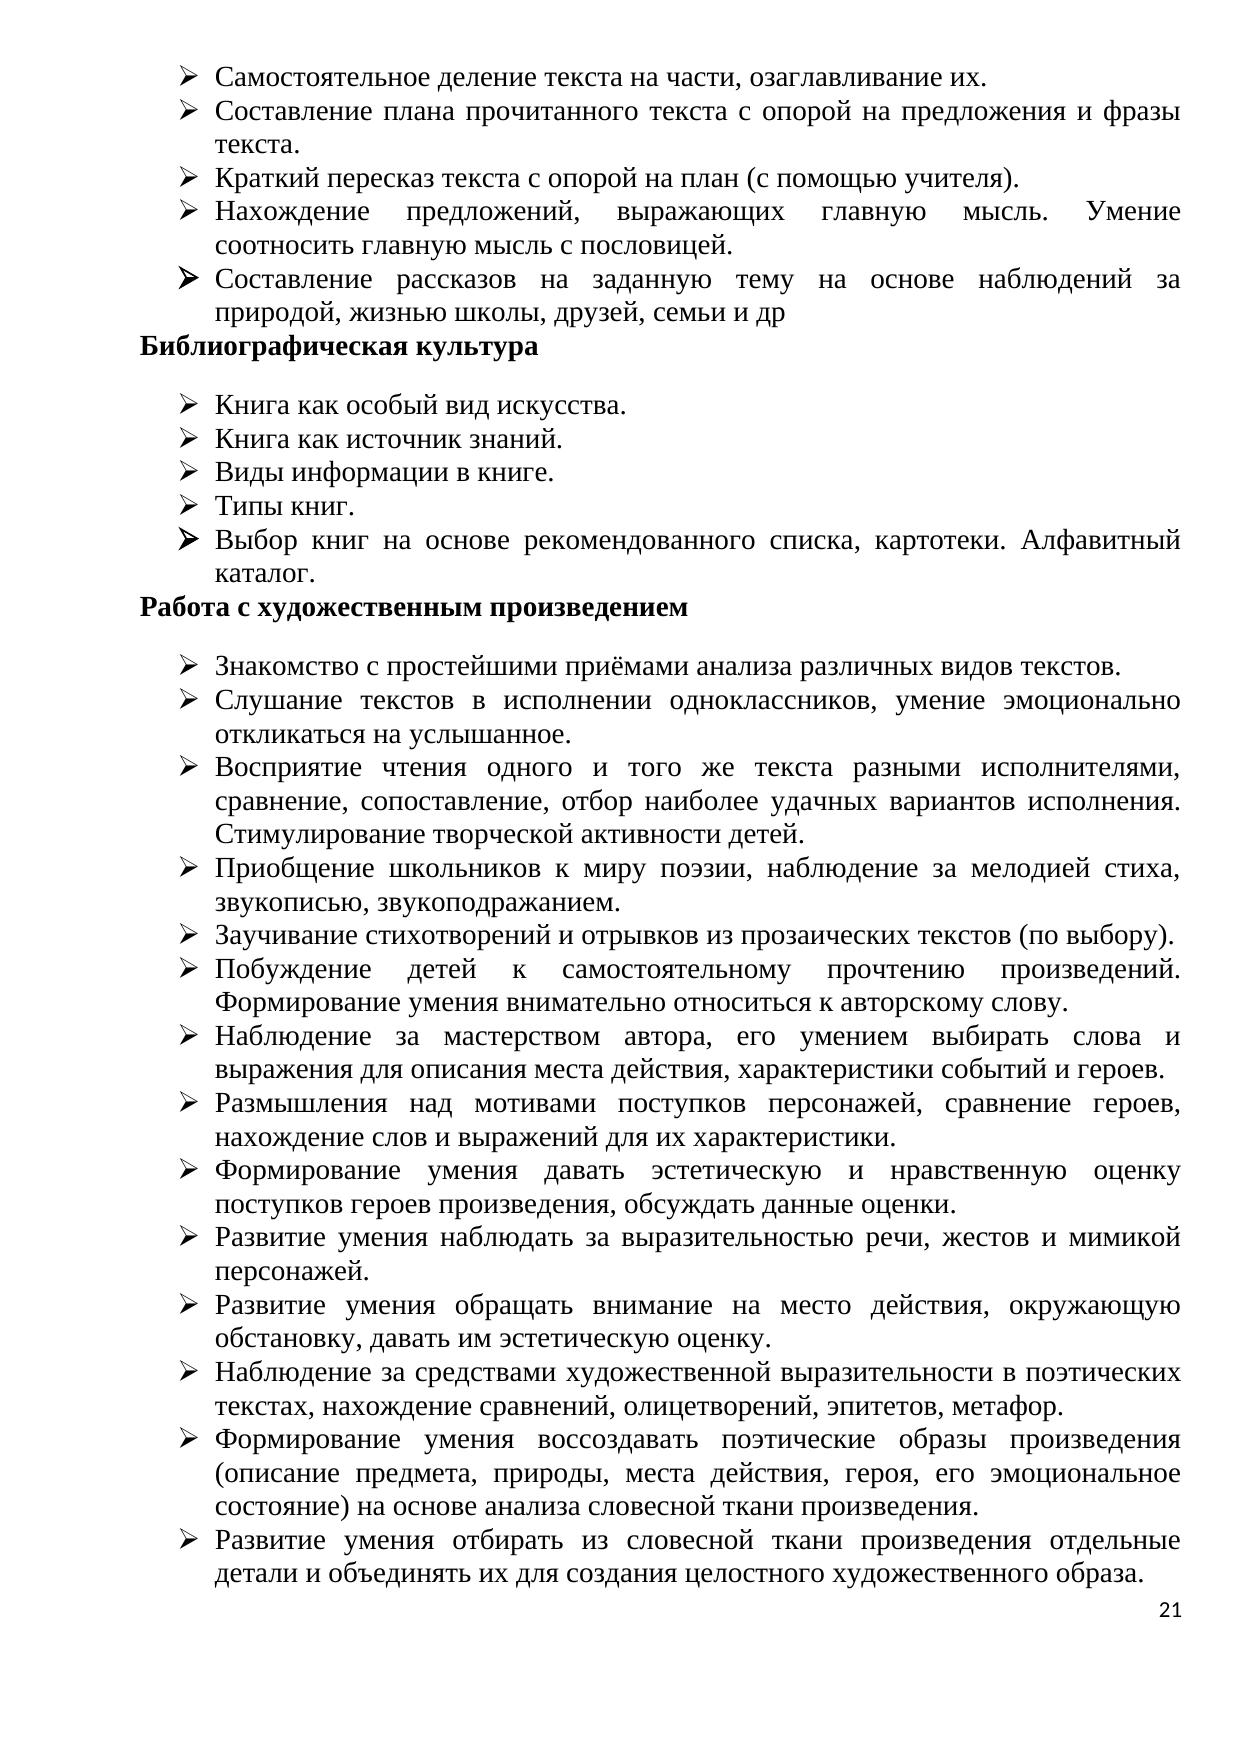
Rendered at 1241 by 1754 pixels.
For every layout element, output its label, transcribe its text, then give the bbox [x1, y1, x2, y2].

list Самостоятельное деление текста на части, озаглавливание их. [177, 59, 1182, 93]
list Заучивание стихотворений и отрывков из прозаических текстов (по выбору). [177, 917, 1182, 951]
list Приобщение школьников к миру поэзии, наблюдение за мелодией стиха, звукописью, звукоподражанием. [177, 850, 1182, 917]
list Знакомство с простейшими приёмами анализа различных видов текстов. [177, 648, 1182, 682]
list Развитие умения отбирать из словесной ткани произведения отдельные детали и объединять их для создания целостного художественного образа. [177, 1522, 1182, 1589]
list Составление плана прочитанного текста с опорой на предложения и фразы текста. [177, 93, 1182, 160]
list Побуждение детей к самостоятельному прочтению произведений. Формирование умения внимательно относиться к авторскому слову. [177, 951, 1182, 1018]
list Наблюдение за средствами художественной выразительности в поэтических текстах, нахождение сравнений, олицетворений, эпитетов, метафор. [177, 1354, 1182, 1421]
list Типы книг. [177, 488, 1182, 522]
list Нахождение предложений, выражающих главную мысль. Умение соотносить главную мысль с пословицей. [177, 193, 1182, 261]
list Краткий пересказ текста с опорой на план (с помощью учителя). [177, 160, 1182, 193]
list Книга как источник знаний. [177, 421, 1182, 454]
list Размышления над мотивами поступков персонажей, сравнение героев, нахождение слов и выражений для их характеристики. [177, 1085, 1182, 1152]
text Работа с художественным произведением [139, 589, 1182, 623]
list Восприятие чтения одного и того же текста разными исполнителями, сравнение, сопоставление, отбор наиболее удачных вариантов исполнения. Стимулирование творческой активности детей. [177, 749, 1182, 850]
list Развитие умения наблюдать за выразительностью речи, жестов и мимикой персонажей. [177, 1219, 1182, 1287]
list Развитие умения обращать внимание на место действия, окружающую обстановку, давать им эстетическую оценку. [177, 1287, 1182, 1354]
text Библиографическая культура [139, 328, 1182, 361]
list Виды информации в книге. [177, 454, 1182, 488]
list Слушание текстов в исполнении одноклассников, умение эмоционально откликаться на услышанное. [177, 682, 1182, 749]
list Составление рассказов на заданную тему на основе наблюдений за природой, жизнью школы, друзей, семьи и др [177, 261, 1182, 328]
list Формирование умения воссоздавать поэтические образы произведения (описание предмета, природы, места действия, героя, его эмоциональное состояние) на основе анализа словесной ткани произведения. [177, 1421, 1182, 1522]
list Книга как особый вид искусства. [177, 387, 1182, 421]
list Формирование умения давать эстетическую и нравственную оценку поступков героев произведения, обсуждать данные оценки. [177, 1152, 1182, 1219]
list Наблюдение за мастерством автора, его умением выбирать слова и выражения для описания места действия, характеристики событий и героев. [177, 1018, 1182, 1085]
list Выбор книг на основе рекомендованного списка, картотеки. Алфавитный каталог. [177, 522, 1182, 589]
